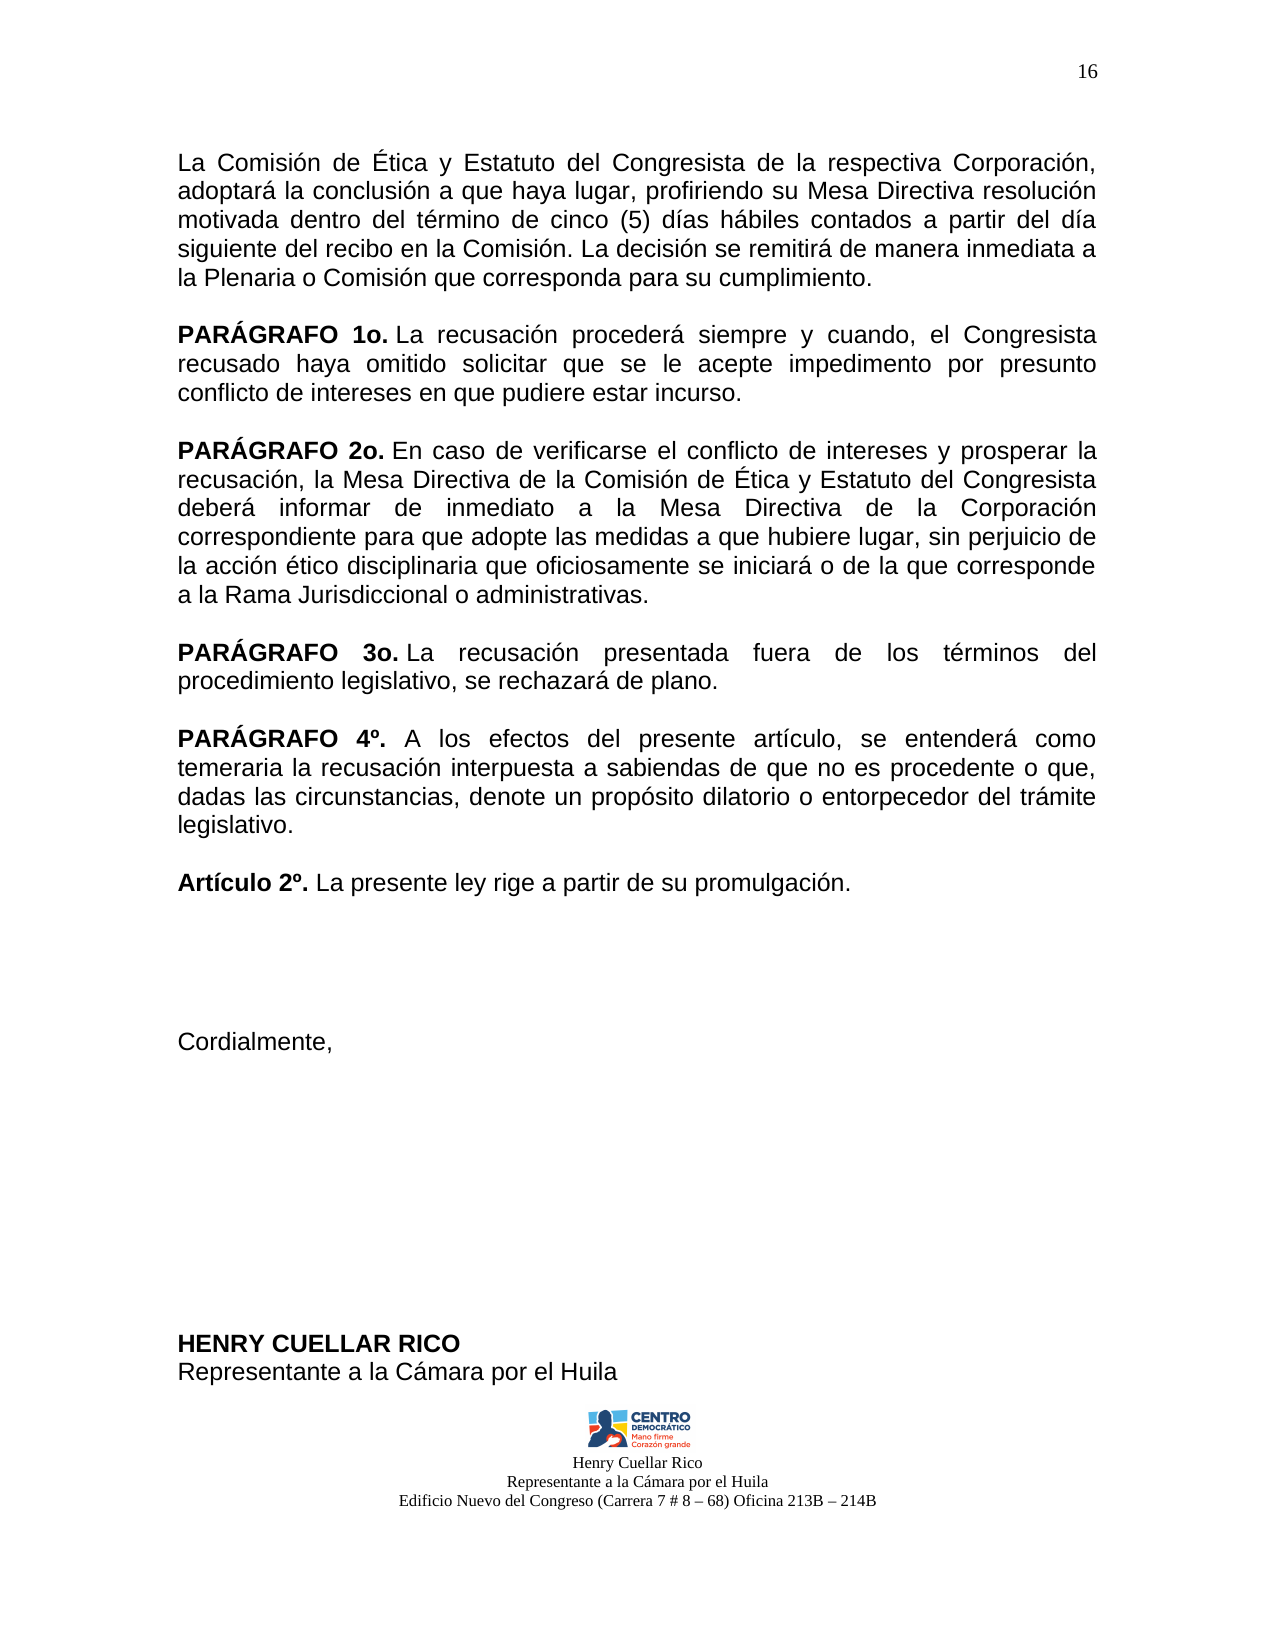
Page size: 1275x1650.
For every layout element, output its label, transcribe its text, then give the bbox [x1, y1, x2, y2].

text La Comisión de Ética y Estatuto del Congresista de la respectiva Corporación, adoptará la conclusión a que haya lugar, profiriendo su Mesa Directiva resolución motivada dentro del término de cinco (5) días hábiles contados a partir del día siguiente del recibo en la Comisión. La decisión se remitirá de manera inmediata a la Plenaria o Comisión que corresponda para su cumplimiento. [177, 148, 1098, 291]
text PARÁGRAFO 4º. A los efectos del presente artículo, se entenderá como temeraria la recusación interpuesta a sabiendas de que no es procedente o que, dadas las circunstancias, denote un propósito dilatorio o entorpecedor del trámite legislativo. [177, 724, 1098, 839]
text Cordialmente, [177, 1027, 1098, 1056]
text Artículo 2º. La presente ley rige a partir de su promulgación. [177, 868, 1098, 897]
text Representante a la Cámara por el Huila [177, 1357, 1098, 1386]
text PARÁGRAFO 2o. En caso de verificarse el conflicto de intereses y prosperar la recusación, la Mesa Directiva de la Comisión de Ética y Estatuto del Congresista deberá informar de inmediato a la Mesa Directiva de la Corporación correspondiente para que adopte las medidas a que hubiere lugar, sin perjuicio de la acción ético disciplinaria que oficiosamente se iniciará o de la que corresponde a la Rama Jurisdiccional o administrativas. [177, 436, 1098, 608]
text PARÁGRAFO 1o. La recusación procederá siempre y cuando, el Congresista recusado haya omitido solicitar que se le acepte impedimento por presunto conflicto de intereses en que pudiere estar incurso. [177, 321, 1098, 407]
text HENRY CUELLAR RICO [177, 1329, 1098, 1357]
text PARÁGRAFO 3o. La recusación presentada fuera de los términos del procedimiento legislativo, se rechazará de plano. [177, 638, 1098, 695]
picture [584, 1404, 696, 1453]
